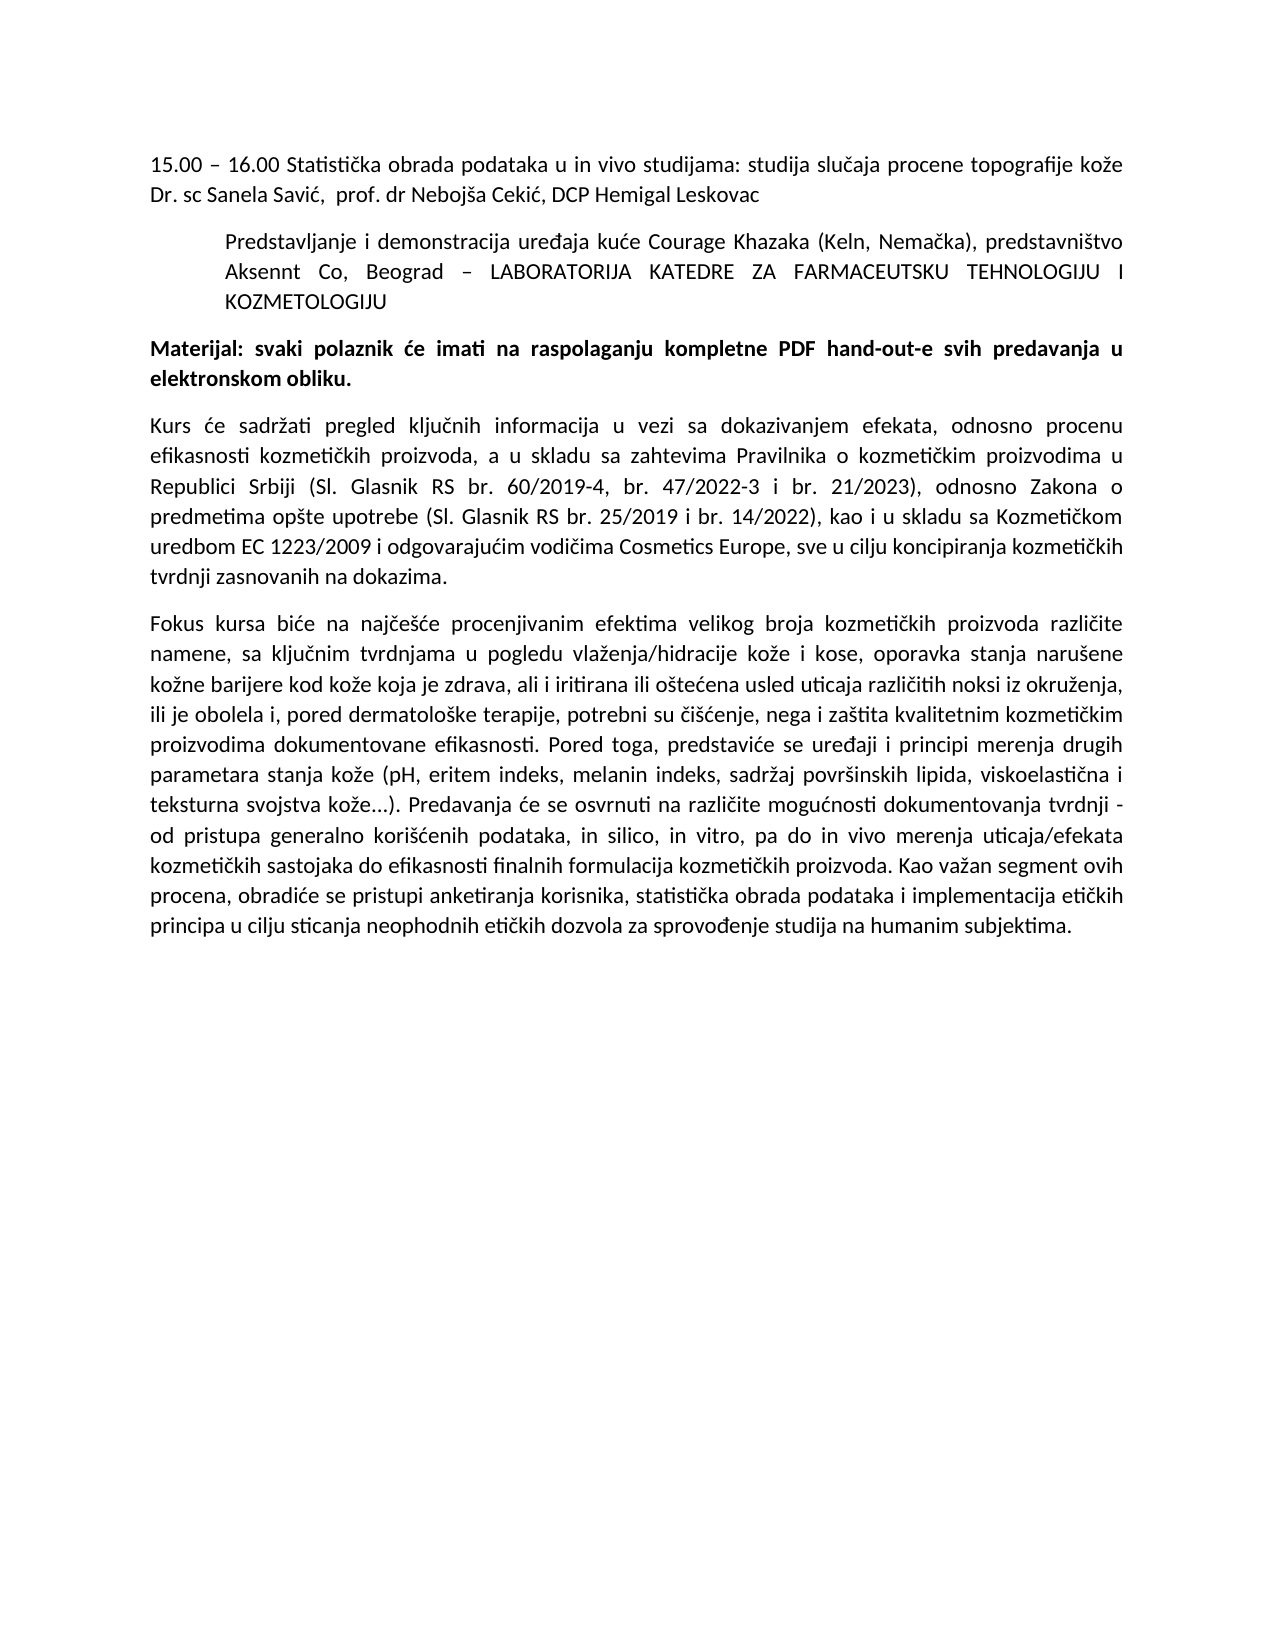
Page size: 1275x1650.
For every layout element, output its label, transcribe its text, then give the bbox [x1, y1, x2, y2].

text 15.00 – 16.00 Statistička obrada podataka u in vivo studijama: studija slučaja procene topografije kože Dr. sc Sanela Savić, prof. dr Nebojša Cekić, DCP Hemigal Leskovac [150, 150, 1125, 208]
text Kurs će sadržati pregled ključnih informacija u vezi sa dokazivanjem efekata, odnosno procenu efikasnosti kozmetičkih proizvoda, a u skladu sa zahtevima Pravilnika o kozmetičkim proizvodima u Republici Srbiji (Sl. Glasnik RS br. 60/2019-4, br. 47/2022-3 i br. 21/2023), odnosno Zakona o predmetima opšte upotrebe (Sl. Glasnik RS br. 25/2019 i br. 14/2022), kao i u skladu sa Kozmetičkom uredbom EC 1223/2009 i odgovarajućim vodičima Cosmetics Europe, sve u cilju koncipiranja kozmetičkih tvrdnji zasnovanih na dokazima. [150, 411, 1125, 591]
text Materijal: svaki polaznik će imati na raspolaganju kompletne PDF hand-out-e svih predavanja u elektronskom obliku. [150, 334, 1125, 393]
text Predstavljanje i demonstracija uređaja kuće Courage Khazaka (Keln, Nemačka), predstavništvo Aksennt Co, Beograd – LABORATORIJA KATEDRE ZA FARMACEUTSKU TEHNOLOGIJU I KOZMETOLOGIJU [225, 227, 1125, 316]
text Fokus kursa biće na najčešće procenjivanim efektima velikog broja kozmetičkih proizvoda različite namene, sa ključnim tvrdnjama u pogledu vlaženja/hidracije kože i kose, oporavka stanja narušene kožne barijere kod kože koja je zdrava, ali i iritirana ili oštećena usled uticaja različitih noksi iz okruženja, ili je obolela i, pored dermatološke terapije, potrebni su čišćenje, nega i zaštita kvalitetnim kozmetičkim proizvodima dokumentovane efikasnosti. Pored toga, predstaviće se uređaji i principi merenja drugih parametara stanja kože (pH, eritem indeks, melanin indeks, sadržaj površinskih lipida, viskoelastična i teksturna svojstva kože...). Predavanja će se osvrnuti na različite mogućnosti dokumentovanja tvrdnji - od pristupa generalno korišćenih podataka, in silico, in vitro, pa do in vivo merenja uticaja/efekata kozmetičkih sastojaka do efikasnosti finalnih formulacija kozmetičkih proizvoda. Kao važan segment ovih procena, obradiće se pristupi anketiranja korisnika, statistička obrada podataka i implementacija etičkih principa u cilju sticanja neophodnih etičkih dozvola za sprovođenje studija na humanim subjektima. [150, 609, 1125, 939]
